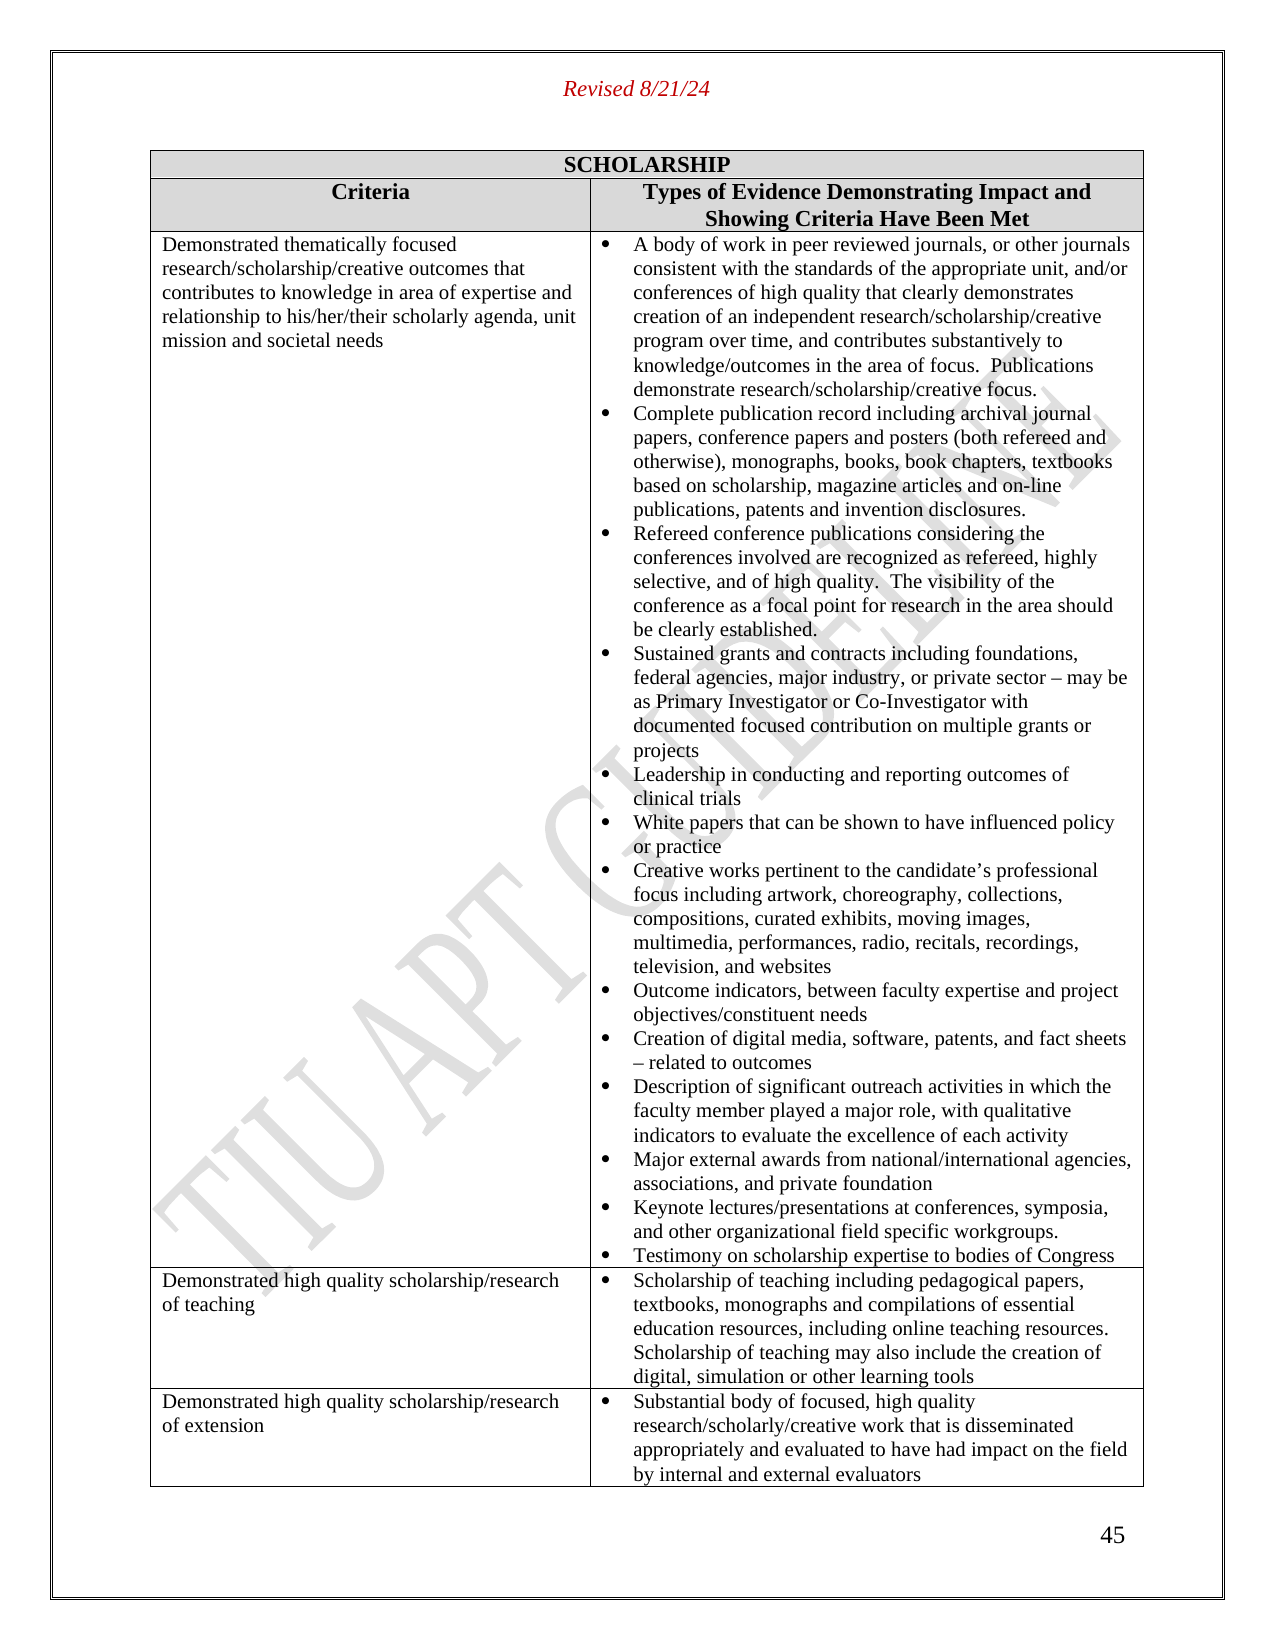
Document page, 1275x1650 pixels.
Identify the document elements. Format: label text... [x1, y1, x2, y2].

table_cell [151, 1389, 590, 1486]
table_header SCHOLARSHIP [151, 151, 1143, 177]
table_cell Criteria [151, 179, 590, 231]
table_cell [591, 1389, 1143, 1486]
table_cell Demonstrated high quality scholarship/research of teaching [151, 1268, 590, 1388]
table_cell A body of work in peer reviewed journals, or other journals consistent with the standards of the appropriate unit, and/or conferences of high quality that clearly demonstrates creation of an independent research/scholarship/creative program over time, and contributes substantively to knowledge/outcomes in the area of focus. Publications demonstrate research/scholarship/creative focus. Complete publication record including archival journal papers, conference papers and posters (both refereed and otherwise), monographs, books, book chapters, textbooks based on scholarship, magazine articles and on-line publications, patents and invention disclosures. Refereed conference publications considering the conferences involved are recognized as refereed, highly selective, and of high quality. The visibility of the conference as a focal point for research in the area should be clearly established. Sustained grants and contracts including foundations, federal agencies, major industry, or private sector – may be as Primary Investigator or Co-Investigator with documented focused contribution on multiple grants or projects Leadership in conducting and reporting outcomes of clinical trials White papers that can be shown to have influenced policy or practice Creative works pertinent to the candidate’s professional focus including artwork, choreography, collections, compositions, curated exhibits, moving images, multimedia, performances, radio, recitals, recordings, television, and websites Outcome indicators, between faculty expertise and project objectives/constituent needs Creation of digital media, software, patents, and fact sheets – related to outcomes Description of significant outreach activities in which the faculty member played a major role, with qualitative indicators to evaluate the excellence of each activity Major external awards from national/international agencies, associations, and private foundation Keynote lectures/presentations at conferences, symposia, and other organizational field specific workgroups. Testimony on scholarship expertise to bodies of Congress [591, 232, 1143, 1267]
table_cell Types of Evidence Demonstrating Impact and Showing Criteria Have Been Met [591, 179, 1143, 231]
table_cell Demonstrated thematically focused research/scholarship/creative outcomes that contributes to knowledge in area of expertise and relationship to his/her/their scholarly agenda, unit mission and societal needs [151, 232, 590, 1267]
table_cell Scholarship of teaching including pedagogical papers, textbooks, monographs and compilations of essential education resources, including online teaching resources. Scholarship of teaching may also include the creation of digital, simulation or other learning tools [591, 1268, 1143, 1388]
